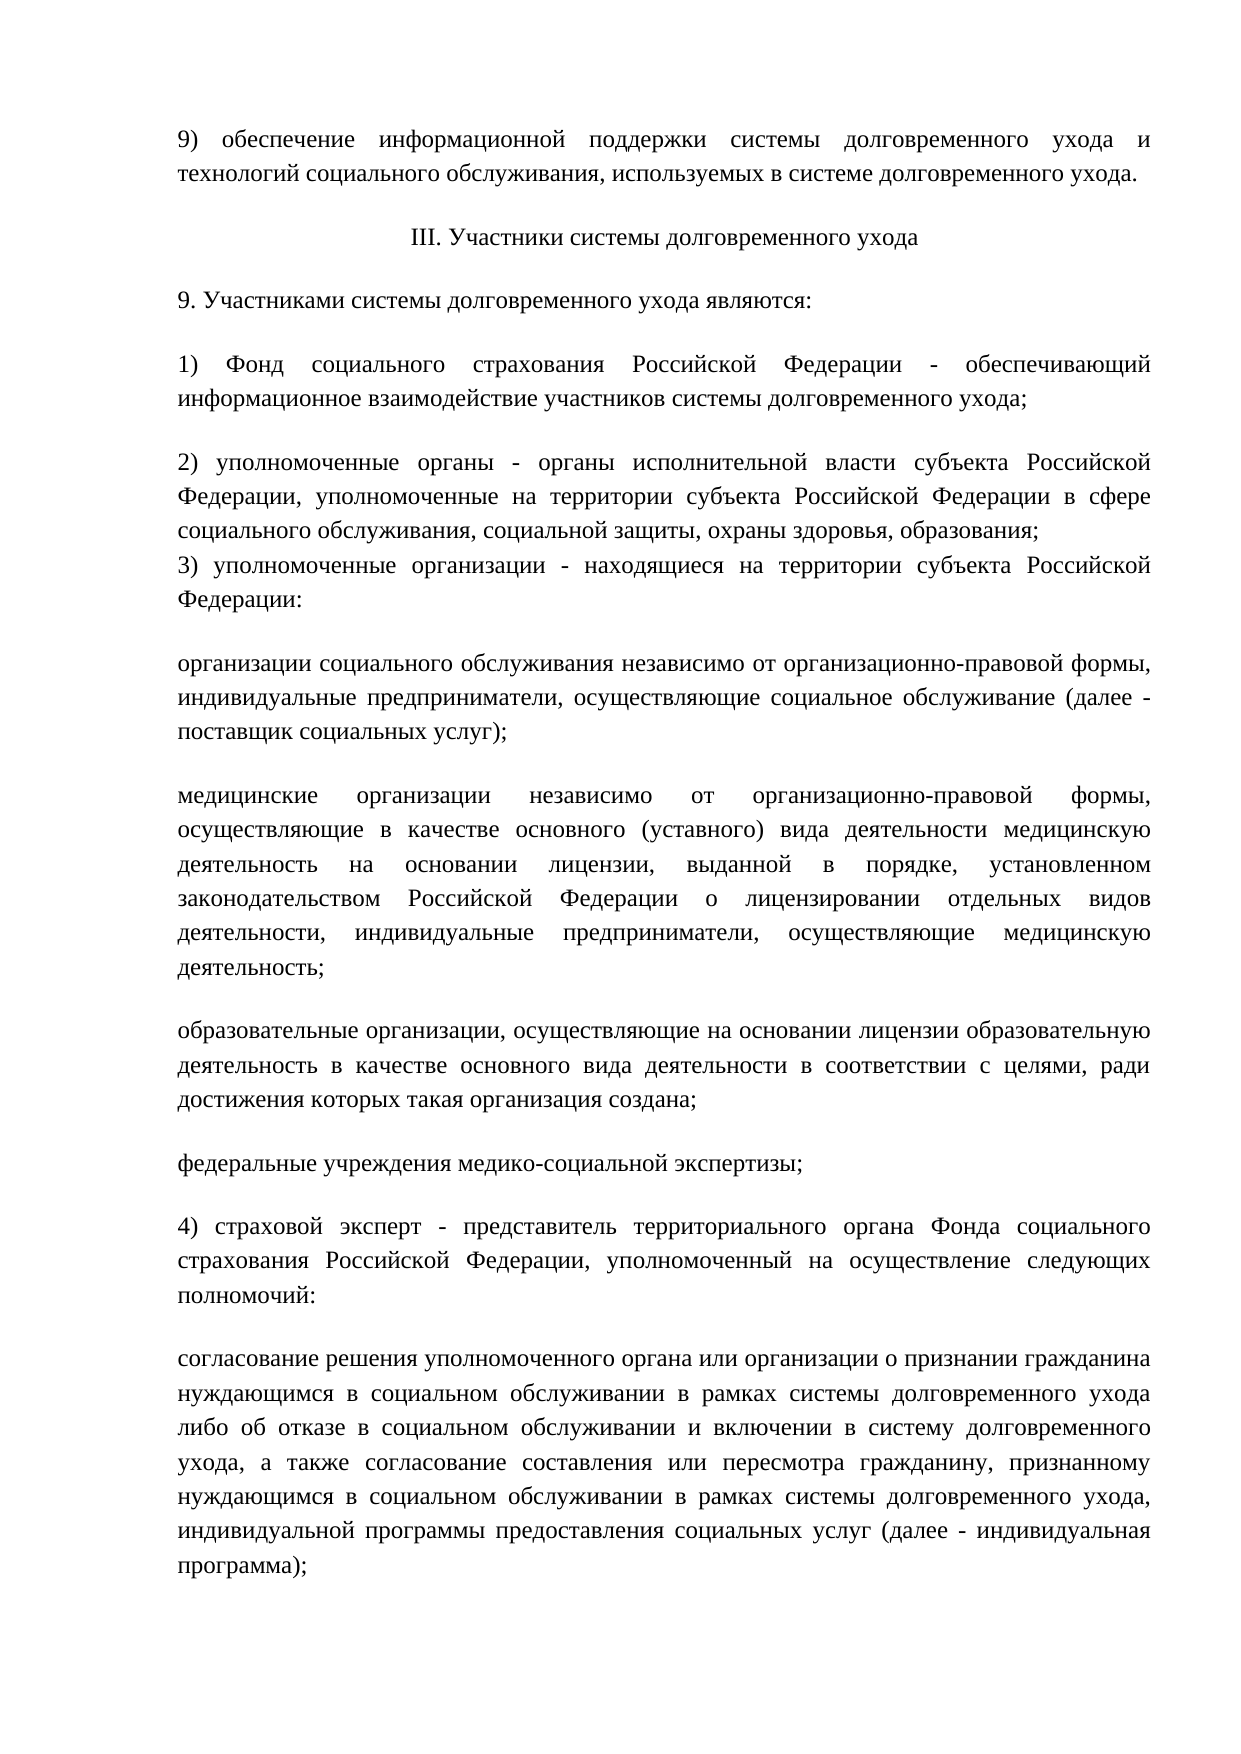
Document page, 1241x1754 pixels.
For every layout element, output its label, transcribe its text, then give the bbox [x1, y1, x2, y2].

text федеральные учреждения медико-социальной экспертизы; [177, 1142, 1152, 1176]
text 4) страховой эксперт - представитель территориального органа Фонда социального страхования Российской Федерации, уполномоченный на осуществление следующих полномочий: [177, 1206, 1152, 1309]
text 9. Участниками системы долговременного ухода являются: [177, 279, 1152, 314]
text организации социального обслуживания независимо от организационно-правовой формы, индивидуальные предприниматели, осуществляющие социальное обслуживание (далее - поставщик социальных услуг); [177, 642, 1152, 745]
text 2) уполномоченные органы - органы исполнительной власти субъекта Российской Федерации, уполномоченные на территории субъекта Российской Федерации в сфере социального обслуживания, социальной защиты, охраны здоровья, образования; [177, 441, 1152, 544]
text 3) уполномоченные организации - находящиеся на территории субъекта Российской Федерации: [177, 544, 1152, 613]
text 1) Фонд социального страхования Российской Федерации - обеспечивающий информационное взаимодействие участников системы долговременного ухода; [177, 343, 1152, 412]
text согласование решения уполномоченного органа или организации о признании гражданина нуждающимся в социальном обслуживании в рамках системы долговременного ухода либо об отказе в социальном обслуживании и включении в систему долговременного ухода, а также согласование составления или пересмотра гражданину, признанному нуждающимся в социальном обслуживании в рамках системы долговременного ухода, индивидуальной программы предоставления социальных услуг (далее - индивидуальная программа); [177, 1338, 1152, 1578]
text 9) обеспечение информационной поддержки системы долговременного ухода и технологий социального обслуживания, используемых в системе долговременного ухода. [177, 118, 1152, 187]
text медицинские организации независимо от организационно-правовой формы, осуществляющие в качестве основного (уставного) вида деятельности медицинскую деятельность на основании лицензии, выданной в порядке, установленном законодательством Российской Федерации о лицензировании отдельных видов деятельности, индивидуальные предприниматели, осуществляющие медицинскую деятельность; [177, 774, 1152, 981]
text образовательные организации, осуществляющие на основании лицензии образовательную деятельность в качестве основного вида деятельности в соответствии с целями, ради достижения которых такая организация создана; [177, 1010, 1152, 1113]
text III. Участники системы долговременного ухода [177, 216, 1152, 250]
